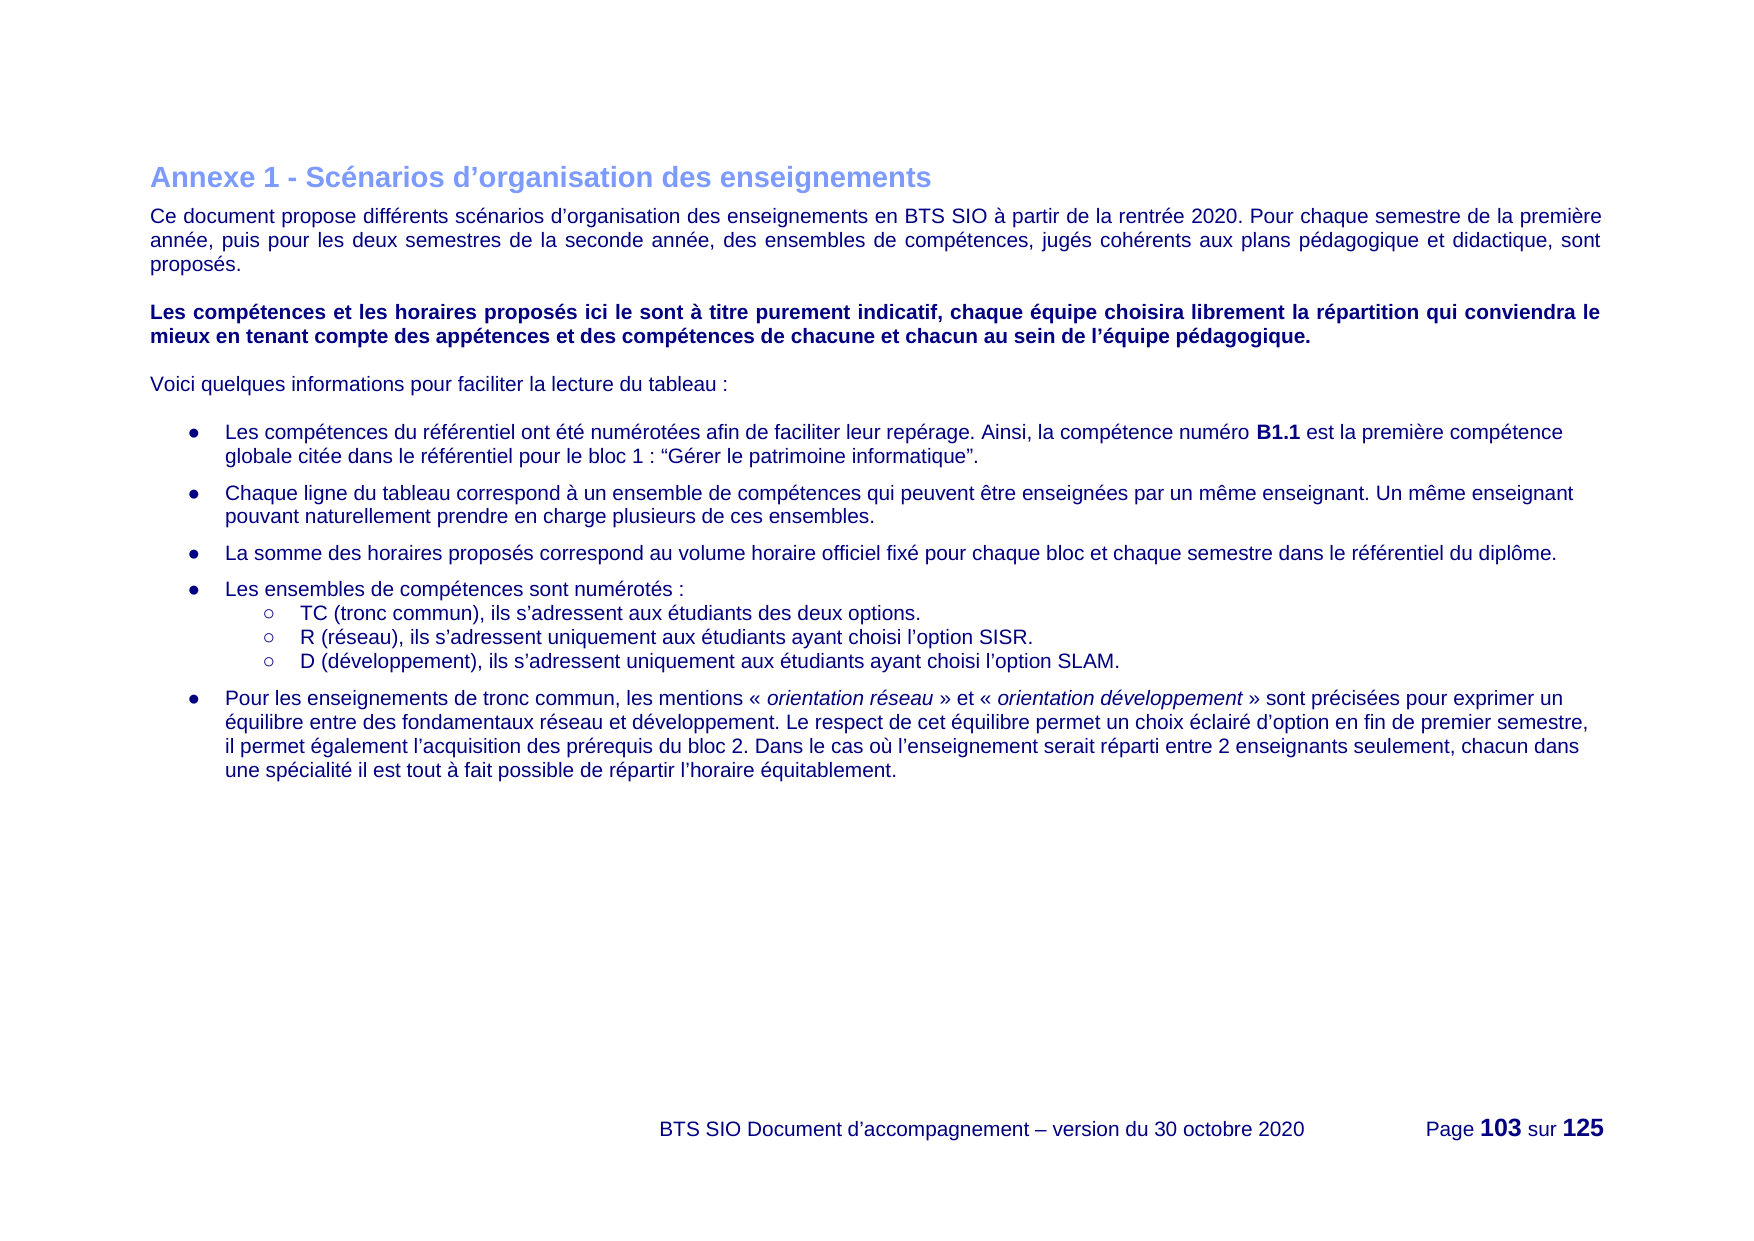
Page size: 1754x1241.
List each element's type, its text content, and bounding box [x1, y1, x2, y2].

list La somme des horaires proposés correspond au volume horaire officiel fixé pour chaque bloc et chaque semestre dans le référentiel du diplôme. [187, 541, 1604, 565]
text Voici quelques informations pour faciliter la lecture du tableau : [150, 372, 1604, 396]
list Les compétences du référentiel ont été numérotées afin de faciliter leur repérage. Ainsi, la compétence numéro B1.1 est la première compétence globale citée dans le référentiel pour le bloc 1 : “Gérer le patrimoine informatique”. [187, 420, 1604, 468]
list R (réseau), ils s’adressent uniquement aux étudiants ayant choisi l’option SISR. [262, 625, 1604, 649]
list D (développement), ils s’adressent uniquement aux étudiants ayant choisi l’option SLAM. [262, 649, 1604, 673]
list TC (tronc commun), ils s’adressent aux étudiants des deux options. [262, 601, 1604, 625]
text Les compétences et les horaires proposés ici le sont à titre purement indicatif, chaque équipe choisira librement la répartition qui conviendra le mieux en tenant compte des appétences et des compétences de chacune et chacun au sein de l’équipe pédagogique. [150, 300, 1604, 348]
list Les ensembles de compétences sont numérotés : [187, 577, 1604, 601]
subtitle Annexe 1 - Scénarios d’organisation des enseignements [150, 160, 1604, 194]
list Pour les enseignements de tronc commun, les mentions « orientation réseau » et « orientation développement » sont précisées pour exprimer un équilibre entre des fondamentaux réseau et développement. Le respect de cet équilibre permet un choix éclairé d’option en fin de premier semestre, il permet également l’acquisition des prérequis du bloc 2. Dans le cas où l’enseignement serait réparti entre 2 enseignants seulement, chacun dans une spécialité il est tout à fait possible de répartir l’horaire équitablement. [187, 686, 1604, 829]
text Ce document propose différents scénarios d’organisation des enseignements en BTS SIO à partir de la rentrée 2020. Pour chaque semestre de la première année, puis pour les deux semestres de la seconde année, des ensembles de compétences, jugés cohérents aux plans pédagogique et didactique, sont proposés. [150, 204, 1604, 276]
list Chaque ligne du tableau correspond à un ensemble de compétences qui peuvent être enseignées par un même enseignant. Un même enseignant pouvant naturellement prendre en charge plusieurs de ces ensembles. [187, 480, 1604, 528]
